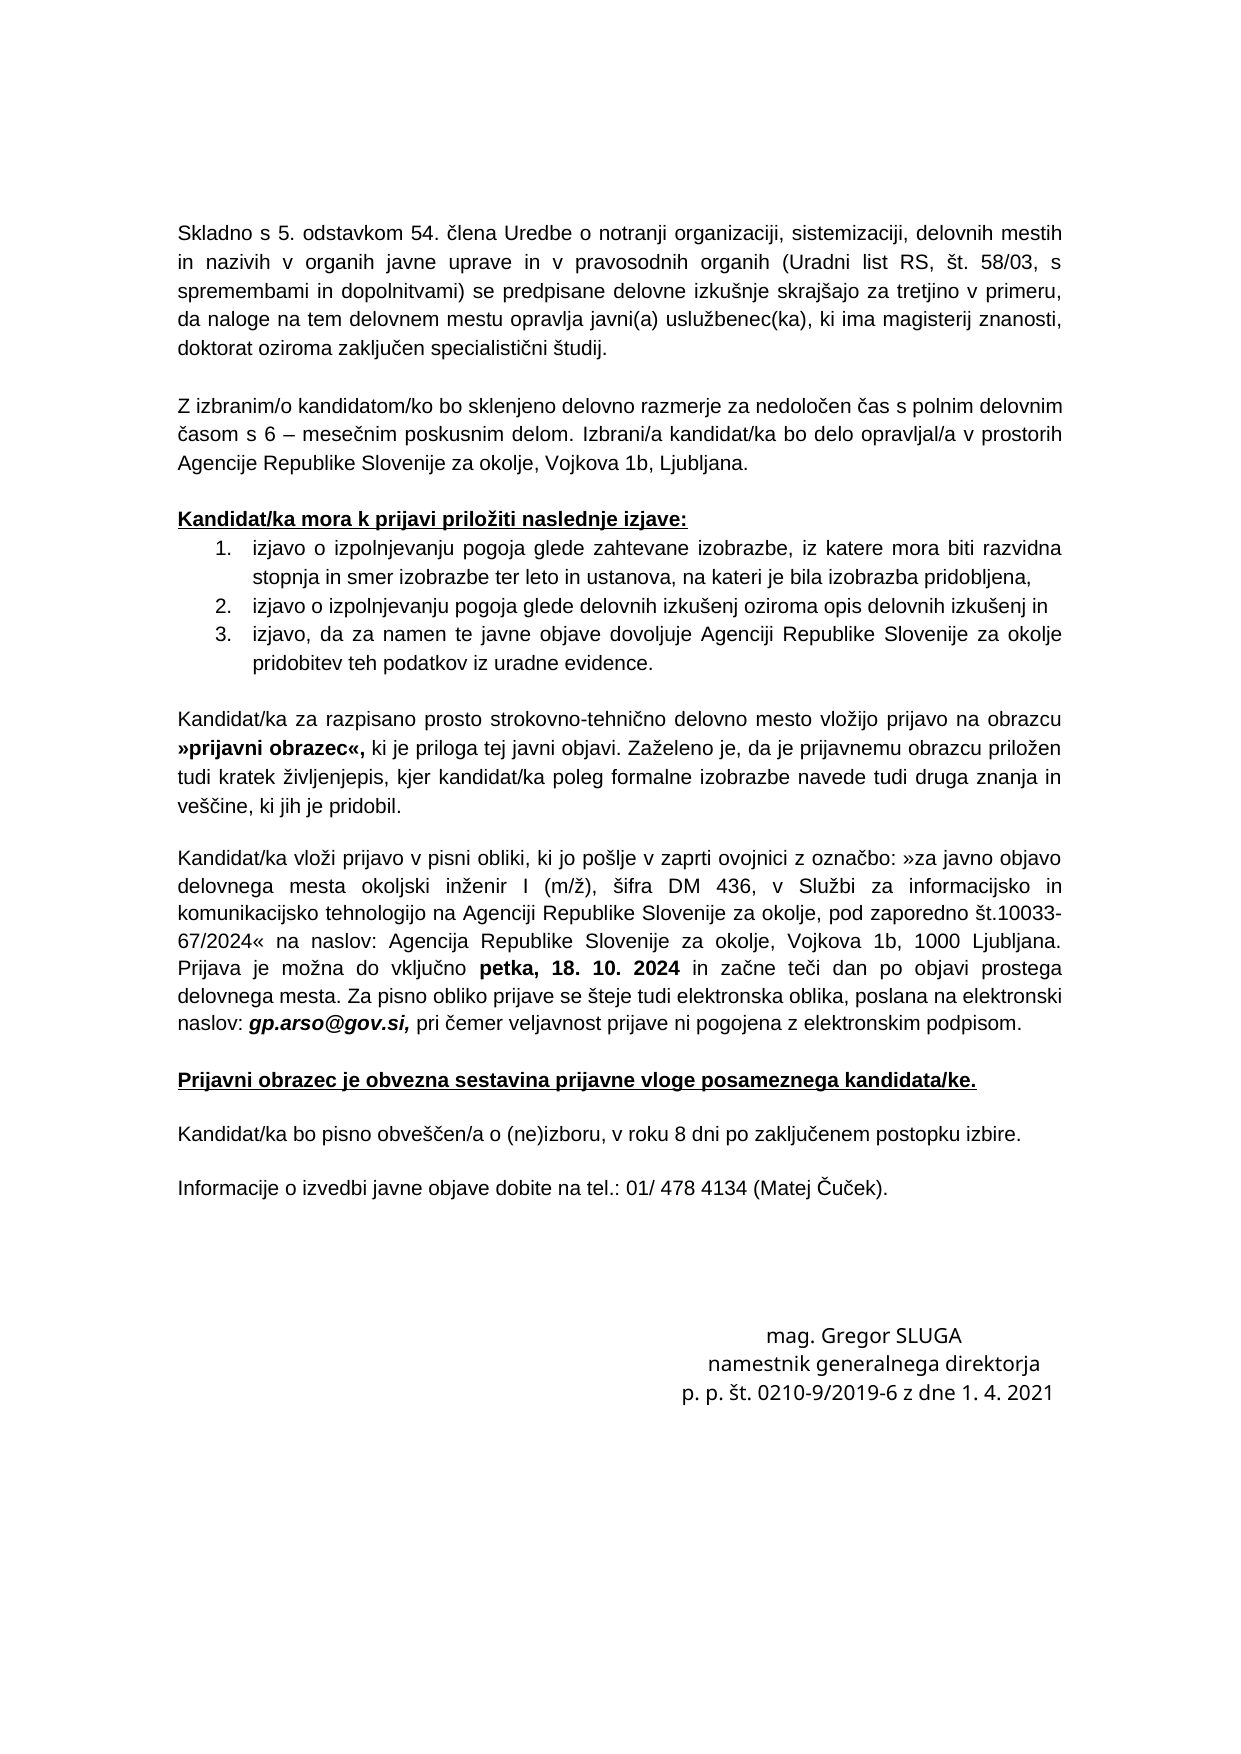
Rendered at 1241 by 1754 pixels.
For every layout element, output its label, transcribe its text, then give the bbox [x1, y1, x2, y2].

text Skladno s 5. odstavkom 54. člena Uredbe o notranji organizaciji, sistemizaciji, delovnih mestih in nazivih v organih javne uprave in v pravosodnih organih (Uradni list RS, št. 58/03, s spremembami in dopolnitvami) se predpisane delovne izkušnje skrajšajo za tretjino v primeru, da naloge na tem delovnem mestu opravlja javni(a) uslužbenec(ka), ki ima magisterij znanosti, doktorat oziroma zaključen specialistični študij. [177, 221, 1063, 360]
text namestnik generalnega direktorja [177, 1349, 1063, 1378]
text Informacije o izvedbi javne objave dobite na tel.: 01/ 478 4134 (Matej Čuček). [177, 1174, 1063, 1201]
text p. p. št. 0210-9/2019-6 z dne 1. 4. 2021 [627, 1378, 1063, 1406]
list izjavo o izpolnjevanju pogoja glede zahtevane izobrazbe, iz katere mora biti razvidna stopnja in smer izobrazbe ter leto in ustanova, na kateri je bila izobrazba pridobljena, [215, 536, 1063, 589]
text Z izbranim/o kandidatom/ko bo sklenjeno delovno razmerje za nedoločen čas s polnim delovnim časom s 6 – mesečnim poskusnim delom. Izbrani/a kandidat/ka bo delo opravljal/a v prostorih Agencije Republike Slovenije za okolje, Vojkova 1b, Ljubljana. [177, 393, 1063, 475]
text Kandidat/ka mora k prijavi priložiti naslednje izjave: [177, 507, 1063, 531]
text Prijavni obrazec je obvezna sestavina prijavne vloge posameznega kandidata/ke. [177, 1066, 1063, 1093]
text Kandidat/ka bo pisno obveščen/a o (ne)izboru, v roku 8 dni po zaključenem postopku izbire. [177, 1120, 1063, 1147]
list izjavo o izpolnjevanju pogoja glede delovnih izkušenj oziroma opis delovnih izkušenj in [215, 593, 1063, 617]
text Kandidat/ka za razpisano prosto strokovno-tehnično delovno mesto vložijo prijavo na obrazcu »prijavni obrazec«, ki je priloga tej javni objavi. Zaželeno je, da je prijavnemu obrazcu priložen tudi kratek življenjepis, kjer kandidat/ka poleg formalne izobrazbe navede tudi druga znanja in veščine, ki jih je pridobil. [177, 707, 1063, 817]
list izjavo, da za namen te javne objave dovoljuje Agenciji Republike Slovenije za okolje pridobitev teh podatkov iz uradne evidence. [215, 622, 1063, 675]
text Kandidat/ka vloži prijavo v pisni obliki, ki jo pošlje v zaprti ovojnici z označbo: »za javno objavo delovnega mesta okoljski inženir I (m/ž), šifra DM 436, v Službi za informacijsko in komunikacijsko tehnologijo na Agenciji Republike Slovenije za okolje, pod zaporedno št.10033-67/2024« na naslov: Agencija Republike Slovenije za okolje, Vojkova 1b, 1000 Ljubljana. Prijava je možna do vključno petka, 18. 10. 2024 in začne teči dan po objavi prostega delovnega mesta. Za pisno obliko prijave se šteje tudi elektronska oblika, poslana na elektronski naslov: gp.arso@gov.si, pri čemer veljavnost prijave ni pogojena z elektronskim podpisom. [177, 846, 1063, 1035]
text mag. Gregor SLUGA [627, 1321, 1063, 1349]
